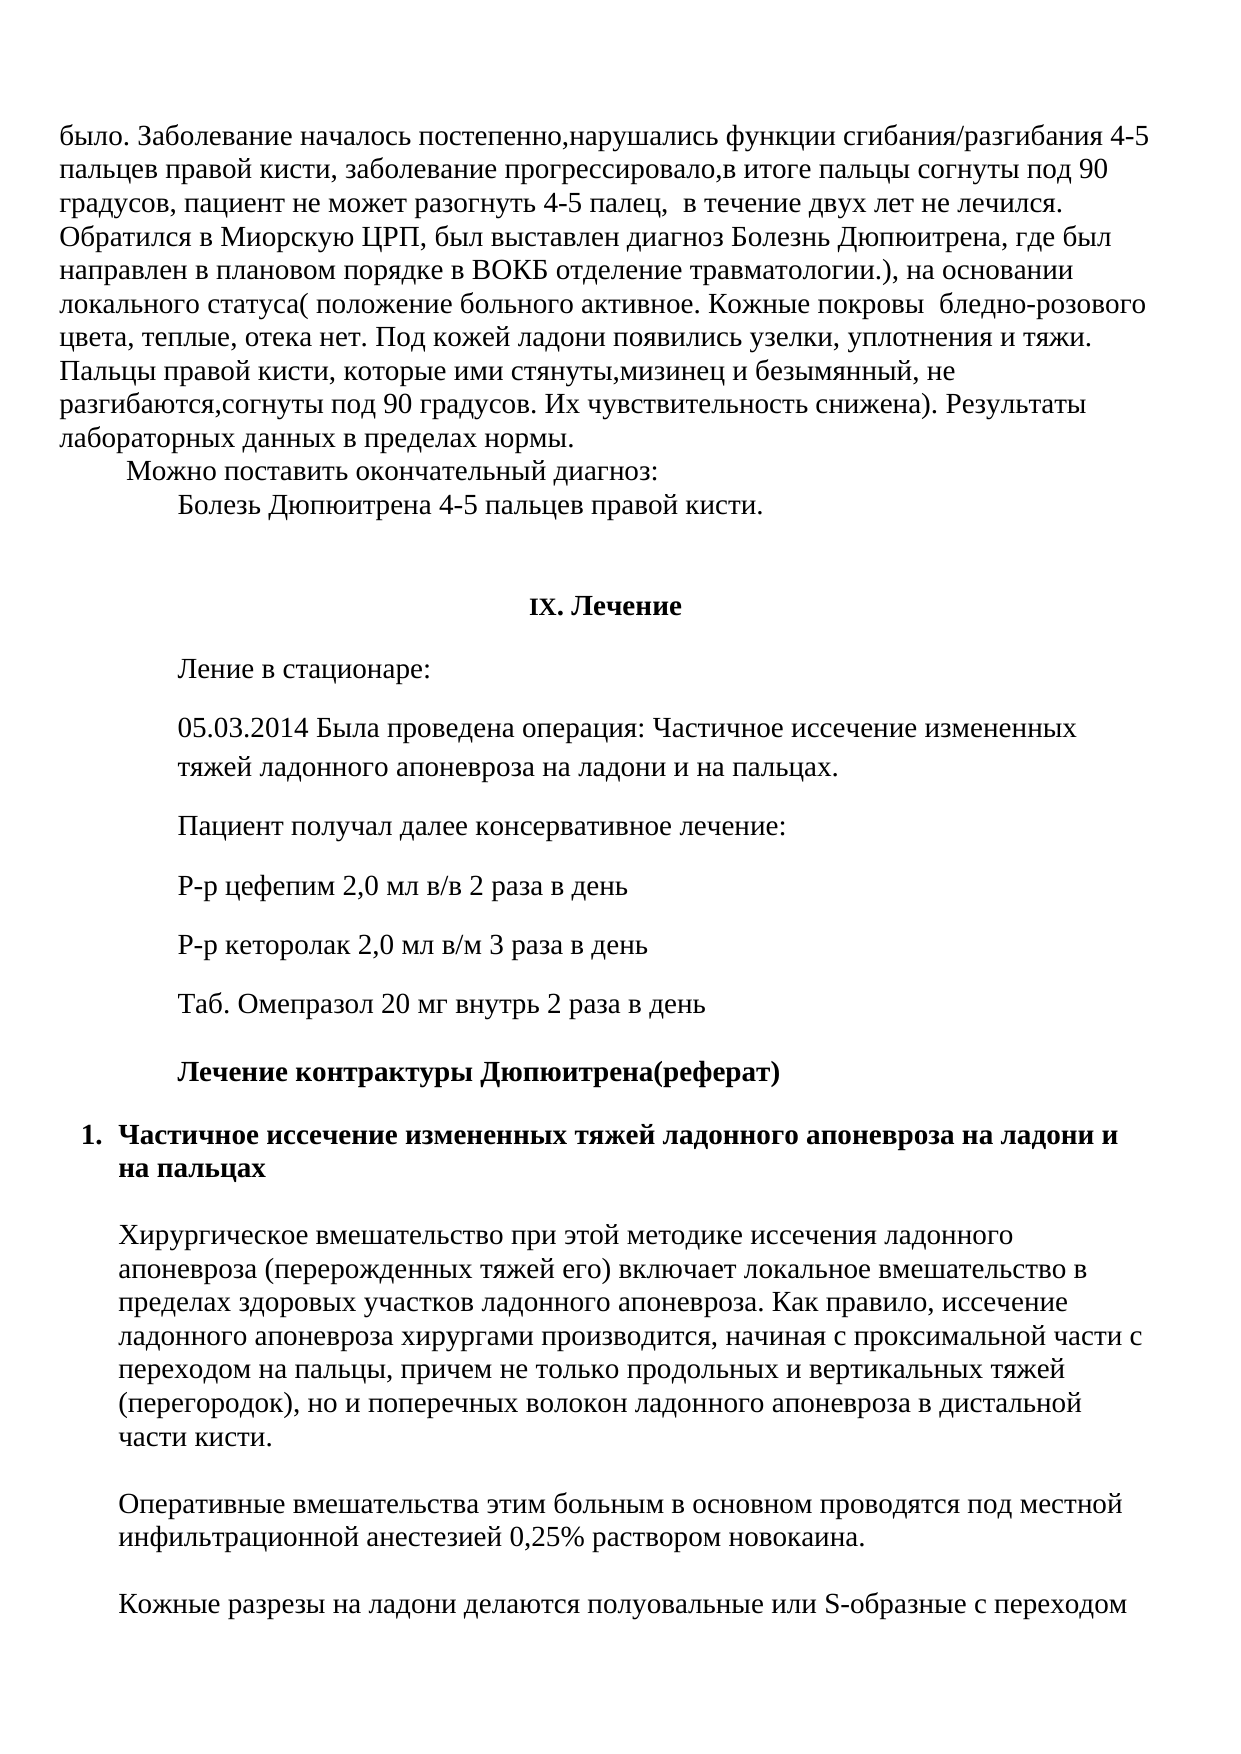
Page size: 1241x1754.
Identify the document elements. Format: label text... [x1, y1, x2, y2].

text Болезь Дюпюитрена 4-5 пальцев правой кисти. [177, 487, 1152, 521]
text Лечение контрактуры Дюпюитрена(реферат) [177, 1054, 1152, 1088]
text Таб. Омепразол 20 мг внутрь 2 раза в день [177, 986, 1152, 1020]
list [81, 1117, 1152, 1620]
text IX. Лечение [59, 588, 1152, 622]
text Можно поставить окончательный диагноз: [126, 453, 1152, 487]
text Ление в стационаре: [177, 651, 1152, 684]
text Р-р цефепим 2,0 мл в/в 2 раза в день [177, 868, 1152, 901]
text 05.03.2014 Была проведена операция: Частичное иссечение измененных тяжей ладонного апоневроза на ладони и на пальцах. [177, 710, 1152, 782]
text Р-р кеторолак 2,0 мл в/м 3 раза в день [177, 927, 1152, 961]
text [59, 118, 1152, 453]
text Пациент получал далее консервативное лечение: [177, 808, 1152, 842]
